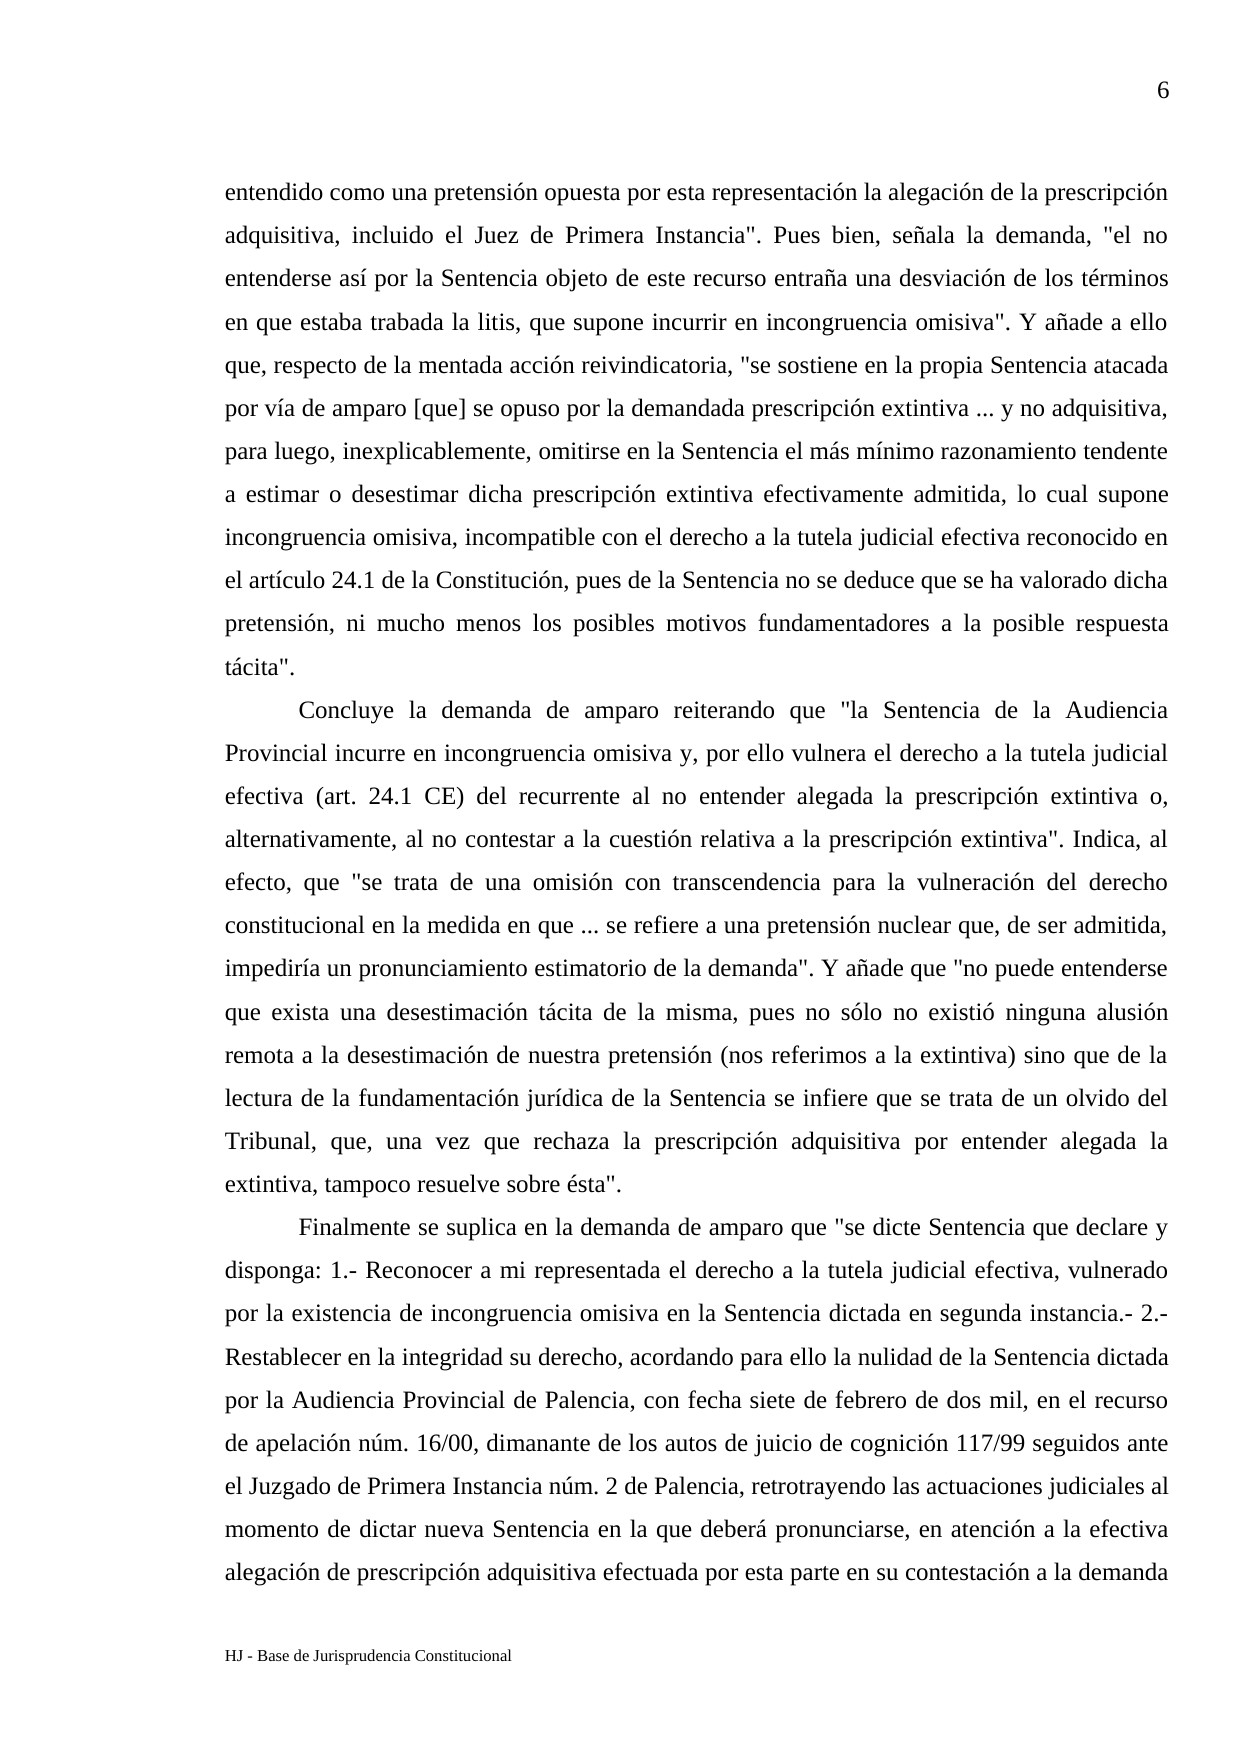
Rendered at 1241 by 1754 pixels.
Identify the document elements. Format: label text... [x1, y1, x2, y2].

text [224, 177, 1169, 680]
text Concluye la demanda de amparo reiterando que "la Sentencia de la Audiencia Provincial incurre en incongruencia omisiva y, por ello vulnera el derecho a la tutela judicial efectiva (art. 24.1 CE) del recurrente al no entender alegada la prescripción extintiva o, alternativamente, al no contestar a la cuestión relativa a la prescripción extintiva". Indica, al efecto, que "se trata de una omisión con transcendencia para la vulneración del derecho constitucional en la medida en que ... se refiere a una pretensión nuclear que, de ser admitida, impediría un pronunciamiento estimatorio de la demanda". Y añade que "no puede entenderse que exista una desestimación tácita de la misma, pues no sólo no existió ninguna alusión remota a la desestimación de nuestra pretensión (nos referimos a la extintiva) sino que de la lectura de la fundamentación jurídica de la Sentencia se infiere que se trata de un olvido del Tribunal, que, una vez que rechaza la prescripción adquisitiva por entender alegada la extintiva, tampoco resuelve sobre ésta". [224, 695, 1169, 1198]
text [224, 1212, 1169, 1586]
